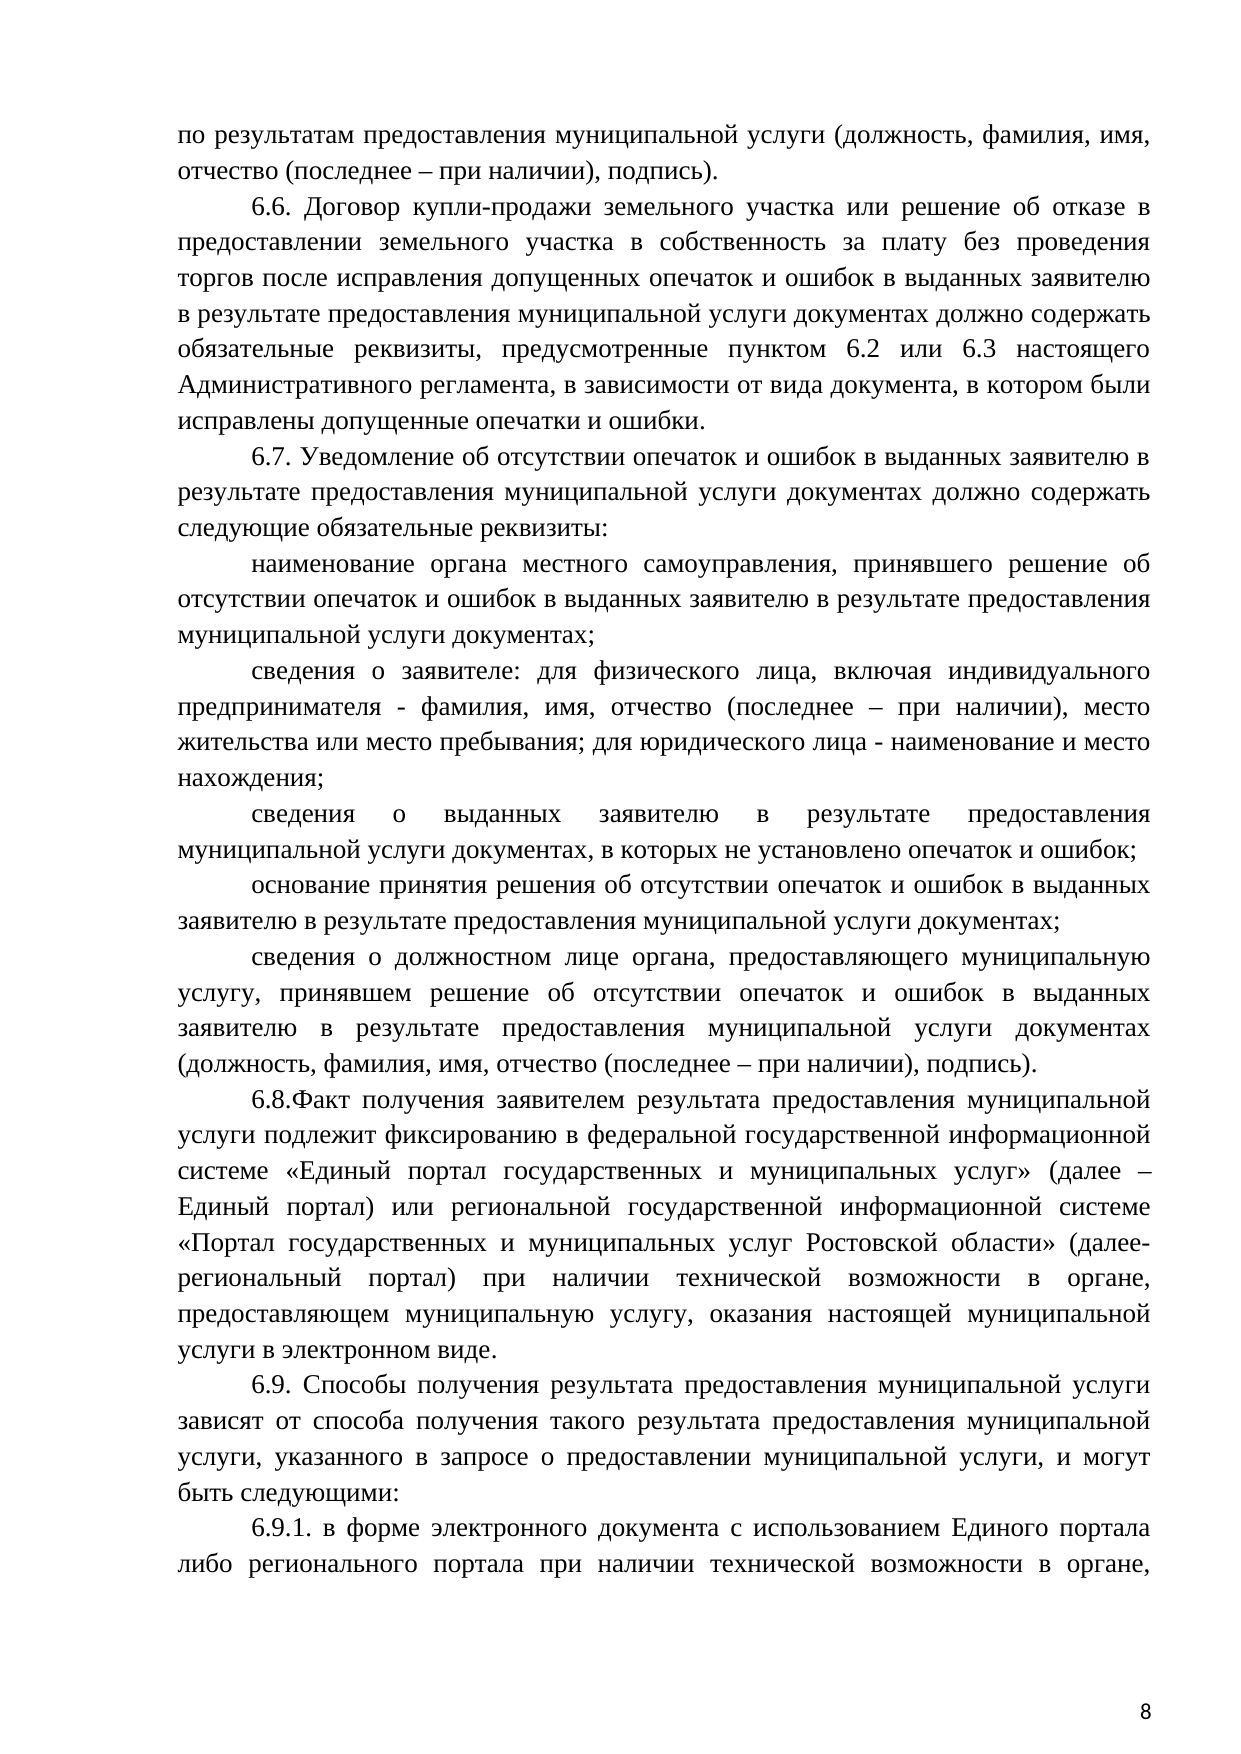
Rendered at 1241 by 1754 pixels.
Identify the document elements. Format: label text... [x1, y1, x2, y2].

text 6.8.Факт получения заявителем результата предоставления муниципальной услуги подлежит фиксированию в федеральной государственной информационной системе «Единый портал государственных и муниципальных услуг» (далее – Единый портал) или региональной государственной информационной системе «Портал государственных и муниципальных услуг Ростовской области» (далее- региональный портал) при наличии технической возможности в органе, предоставляющем муниципальную услугу, оказания настоящей муниципальной услуги в электронном виде. [177, 1083, 1152, 1364]
text сведения о должностном лице органа, предоставляющего муниципальную услугу, принявшем решение об отсутствии опечаток и ошибок в выданных заявителю в результате предоставления муниципальной услуги документах (должность, фамилия, имя, отчество (последнее – при наличии), подпись). [177, 940, 1152, 1078]
text сведения о заявителе: для физического лица, включая индивидуального предпринимателя - фамилия, имя, отчество (последнее – при наличии), место жительства или место пребывания; для юридического лица - наименование и место нахождения; [177, 654, 1152, 792]
text 6.6. Договор купли-продажи земельного участка или решение об отказе в предоставлении земельного участка в собственность за плату без проведения торгов после исправления допущенных опечаток и ошибок в выданных заявителю в результате предоставления муниципальной услуги документах должно содержать обязательные реквизиты, предусмотренные пунктом 6.2 или 6.3 настоящего Административного регламента, в зависимости от вида документа, в котором были исправлены допущенные опечатки и ошибки. [177, 189, 1152, 435]
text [177, 118, 1152, 185]
text наименование органа местного самоуправления, принявшего решение об отсутствии опечаток и ошибок в выданных заявителю в результате предоставления муниципальной услуги документах; [177, 547, 1152, 649]
text 6.9. Способы получения результата предоставления муниципальной услуги зависят от способа получения такого результата предоставления муниципальной услуги, указанного в запросе о предоставлении муниципальной услуги, и могут быть следующими: [177, 1369, 1152, 1507]
text сведения о выданных заявителю в результате предоставления муниципальной услуги документах, в которых не установлено опечаток и ошибок; [177, 797, 1152, 864]
text основание принятия решения об отсутствии опечаток и ошибок в выданных заявителю в результате предоставления муниципальной услуги документах; [177, 868, 1152, 935]
text 6.7. Уведомление об отсутствии опечаток и ошибок в выданных заявителю в результате предоставления муниципальной услуги документах должно содержать следующие обязательные реквизиты: [177, 440, 1152, 542]
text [177, 1512, 1152, 1578]
